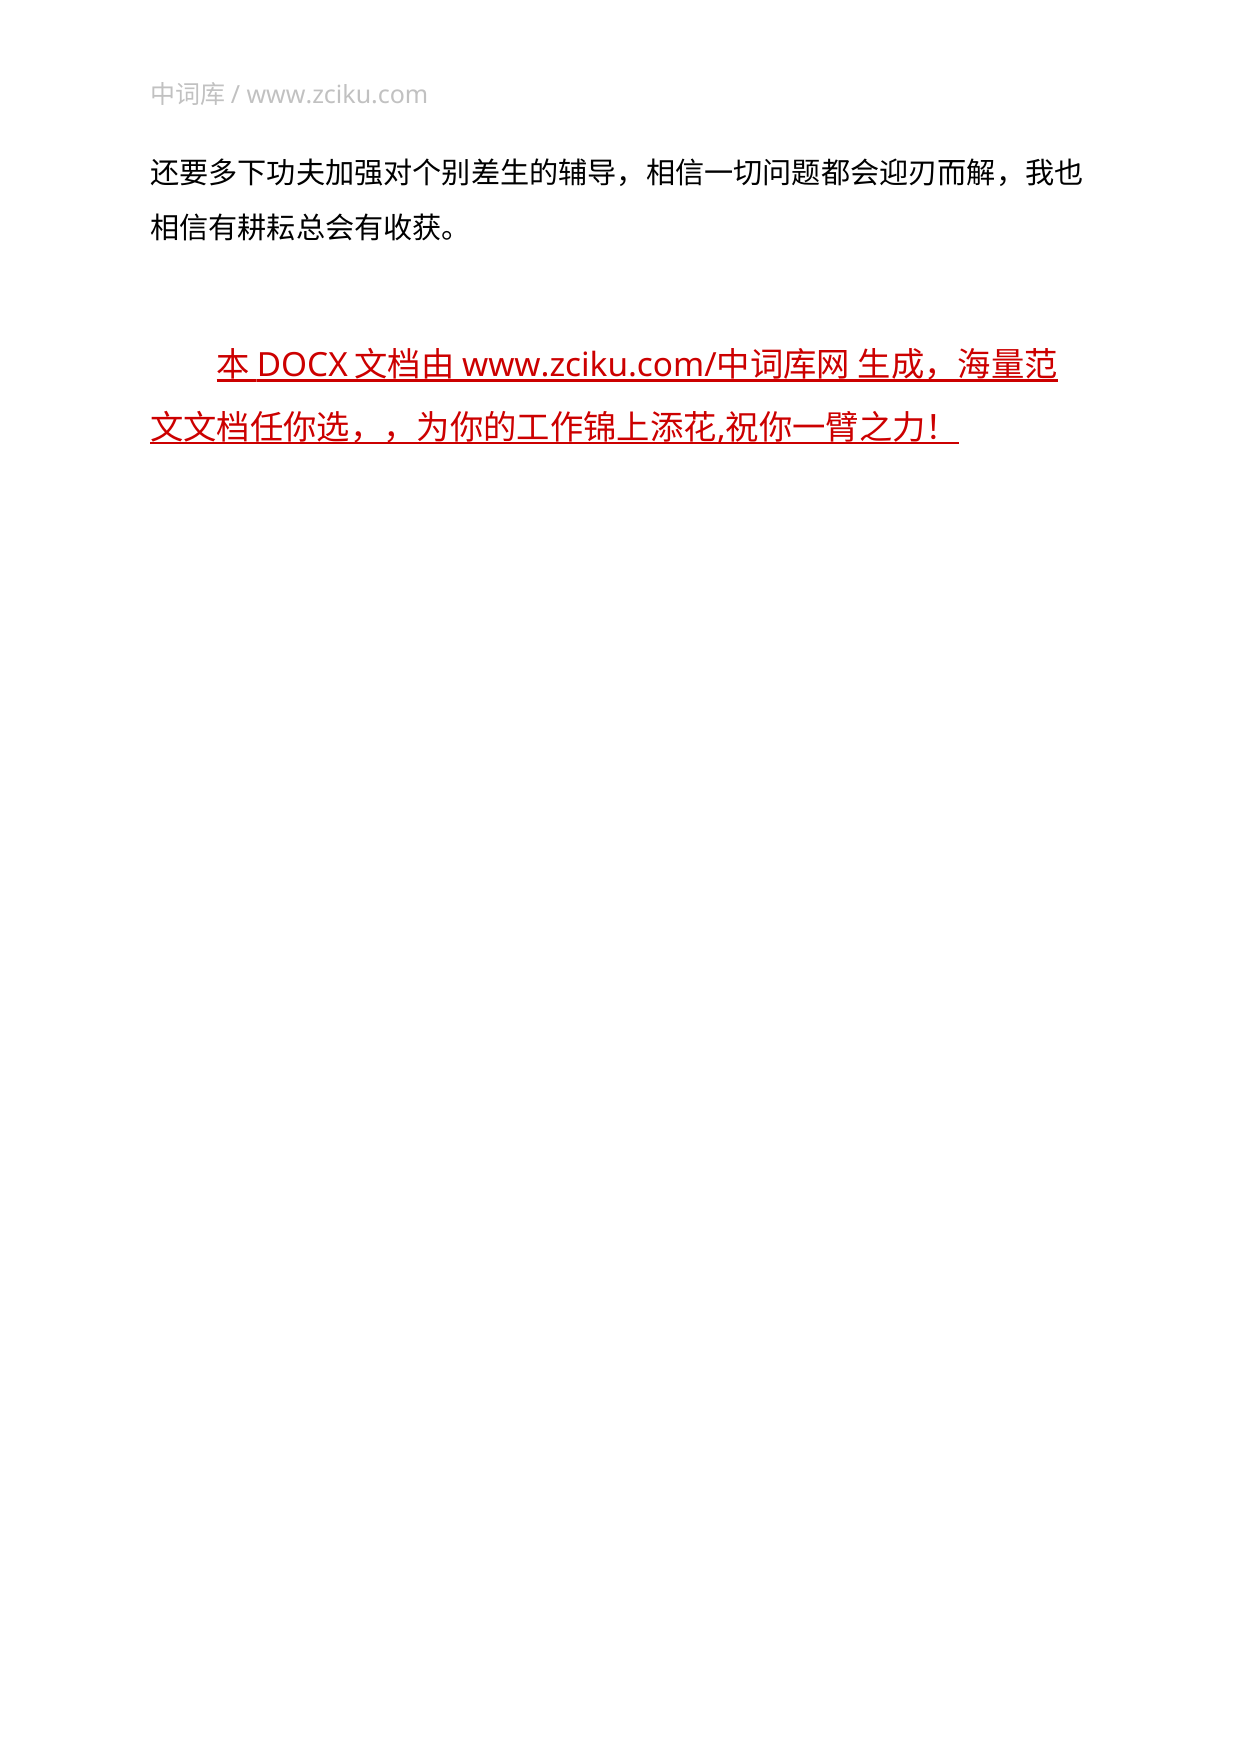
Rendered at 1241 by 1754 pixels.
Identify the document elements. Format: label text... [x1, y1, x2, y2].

text 本DOCX文档由 www.zciku.com/中词库网 生成，海量范文文档任你选，，为你的工作锦上添花,祝你一臂之力！ [150, 338, 1090, 449]
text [150, 150, 1090, 247]
